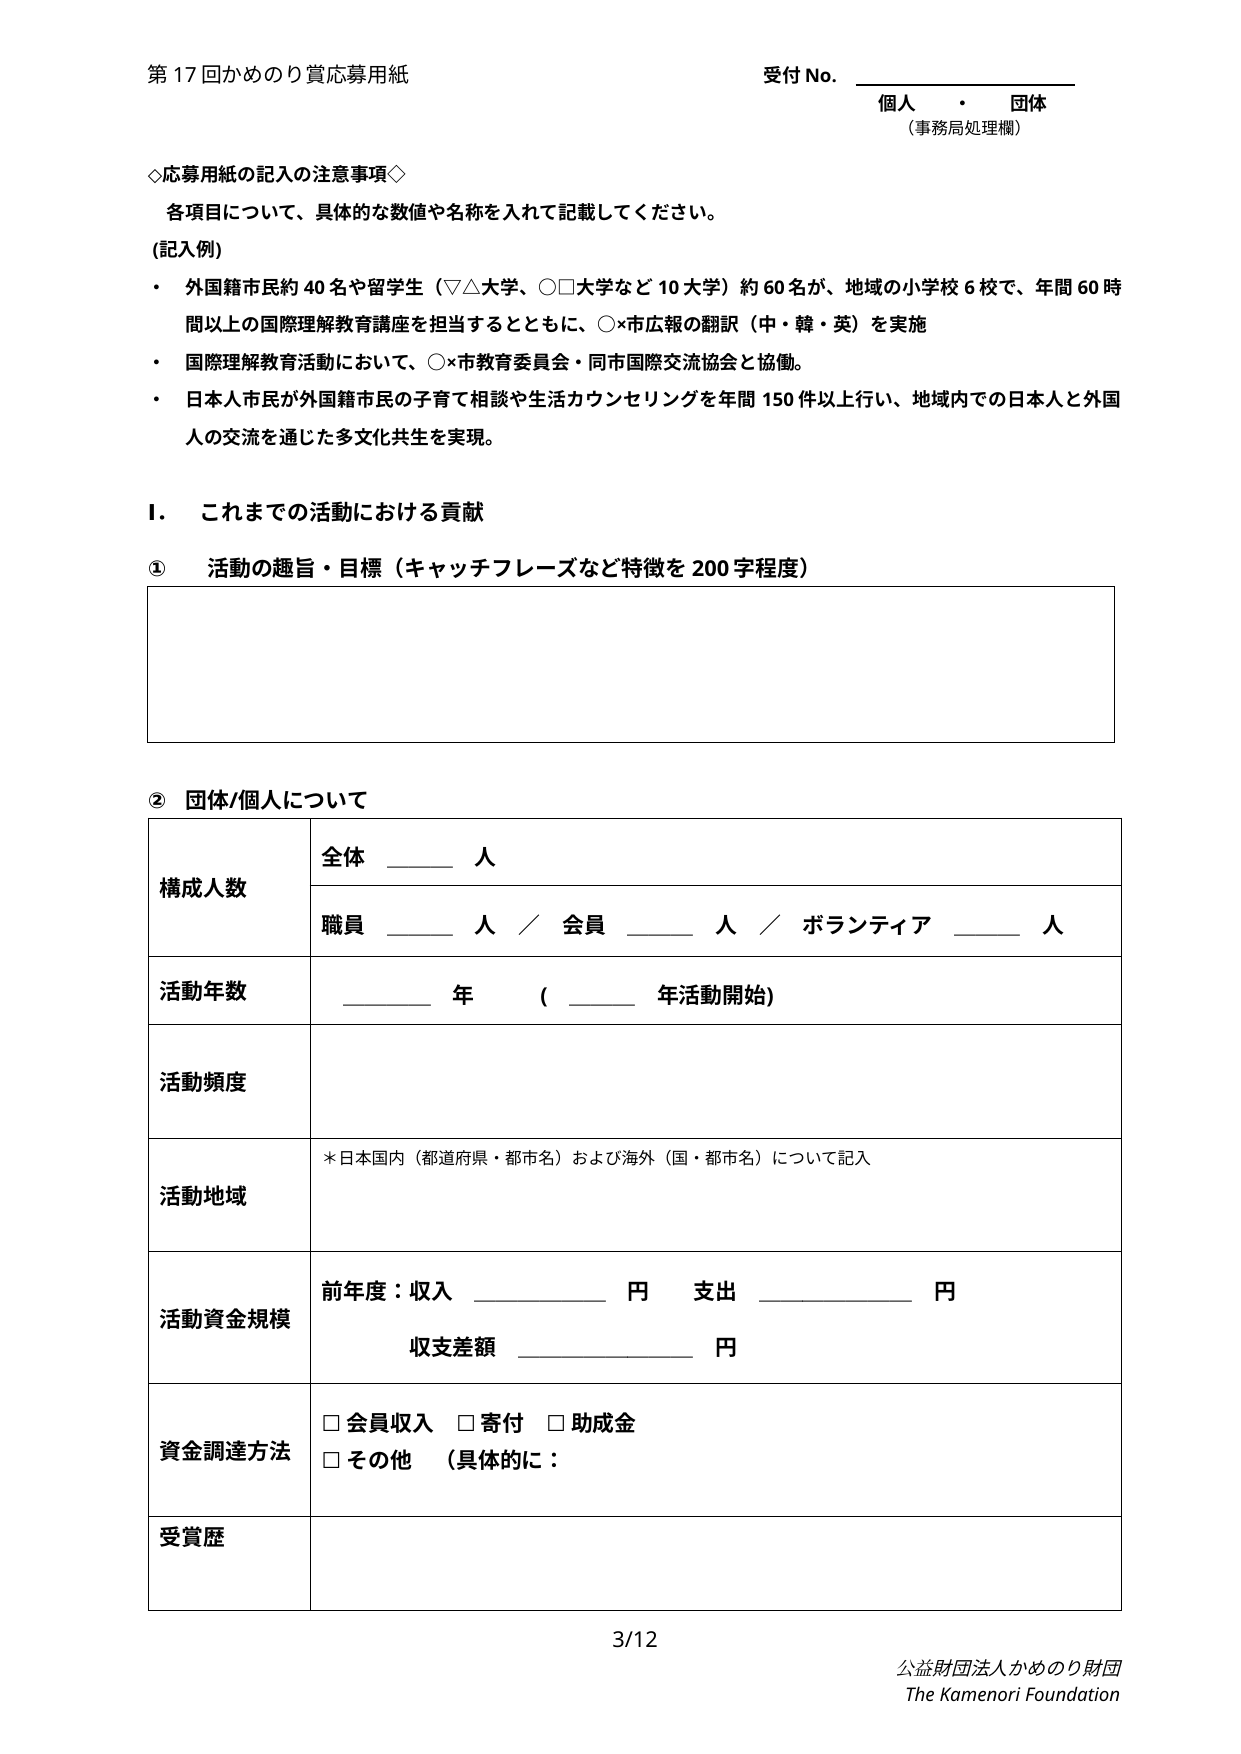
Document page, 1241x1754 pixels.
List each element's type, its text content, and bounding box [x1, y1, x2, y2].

text (記入例) [148, 230, 1122, 267]
text ◇応募用紙の記入の注意事項◇ [148, 155, 1122, 192]
text Ⅰ． これまでの活動における貢献 [148, 492, 1122, 530]
list 外国籍市民約40名や留学生（▽△大学、○□大学など10大学）約60名が、地域の小学校6校で、年間60時間以上の国際理解教育講座を担当するとともに、○×市広報の翻訳（中・韓・英）を実施 [148, 267, 1122, 342]
table_cell 活動頻度 [149, 1025, 310, 1137]
text 各項目について、具体的な数値や名称を入れて記載してください。 [148, 192, 1122, 230]
table_cell 資金調達方法 [149, 1384, 310, 1516]
table_cell 活動地域 [149, 1139, 310, 1251]
table_cell [311, 1025, 1121, 1137]
table_cell 活動資金規模 [149, 1252, 310, 1383]
table_cell 会員収入 寄付 助成金 その他 （具体的に： [311, 1384, 1121, 1516]
table_cell 活動年数 [149, 957, 310, 1024]
list 国際理解教育活動において、○×市教育委員会・同市国際交流協会と協働。 [148, 342, 1122, 380]
table_cell 前年度：収入 ＿＿＿＿＿＿ 円 支出 ＿＿＿＿＿＿＿ 円 収支差額 ＿＿＿＿＿＿＿＿ 円 [311, 1252, 1121, 1383]
table_cell 職員 ＿＿＿ 人 ／ 会員 ＿＿＿ 人 ／ ボランティア ＿＿＿ 人 [311, 886, 1121, 956]
table_header [148, 587, 1114, 742]
table_cell ＿＿＿＿ 年 ( ＿＿＿ 年活動開始) [311, 957, 1121, 1024]
table_cell 受賞歴 [149, 1517, 310, 1610]
list 団体/個人について [148, 780, 1122, 818]
list 活動の趣旨・目標（キャッチフレーズなど特徴を200字程度） [148, 548, 1122, 586]
table_cell [311, 1517, 1121, 1610]
table_cell ＊日本国内（都道府県・都市名）および海外（国・都市名）について記入 [311, 1139, 1121, 1251]
list 日本人市民が外国籍市民の子育て相談や生活カウンセリングを年間150件以上行い、地域内での日本人と外国人の交流を通じた多文化共生を実現。 [148, 380, 1122, 455]
table_header 構成人数 [149, 819, 310, 956]
table_header 全体 ＿＿＿ 人 [311, 819, 1121, 885]
